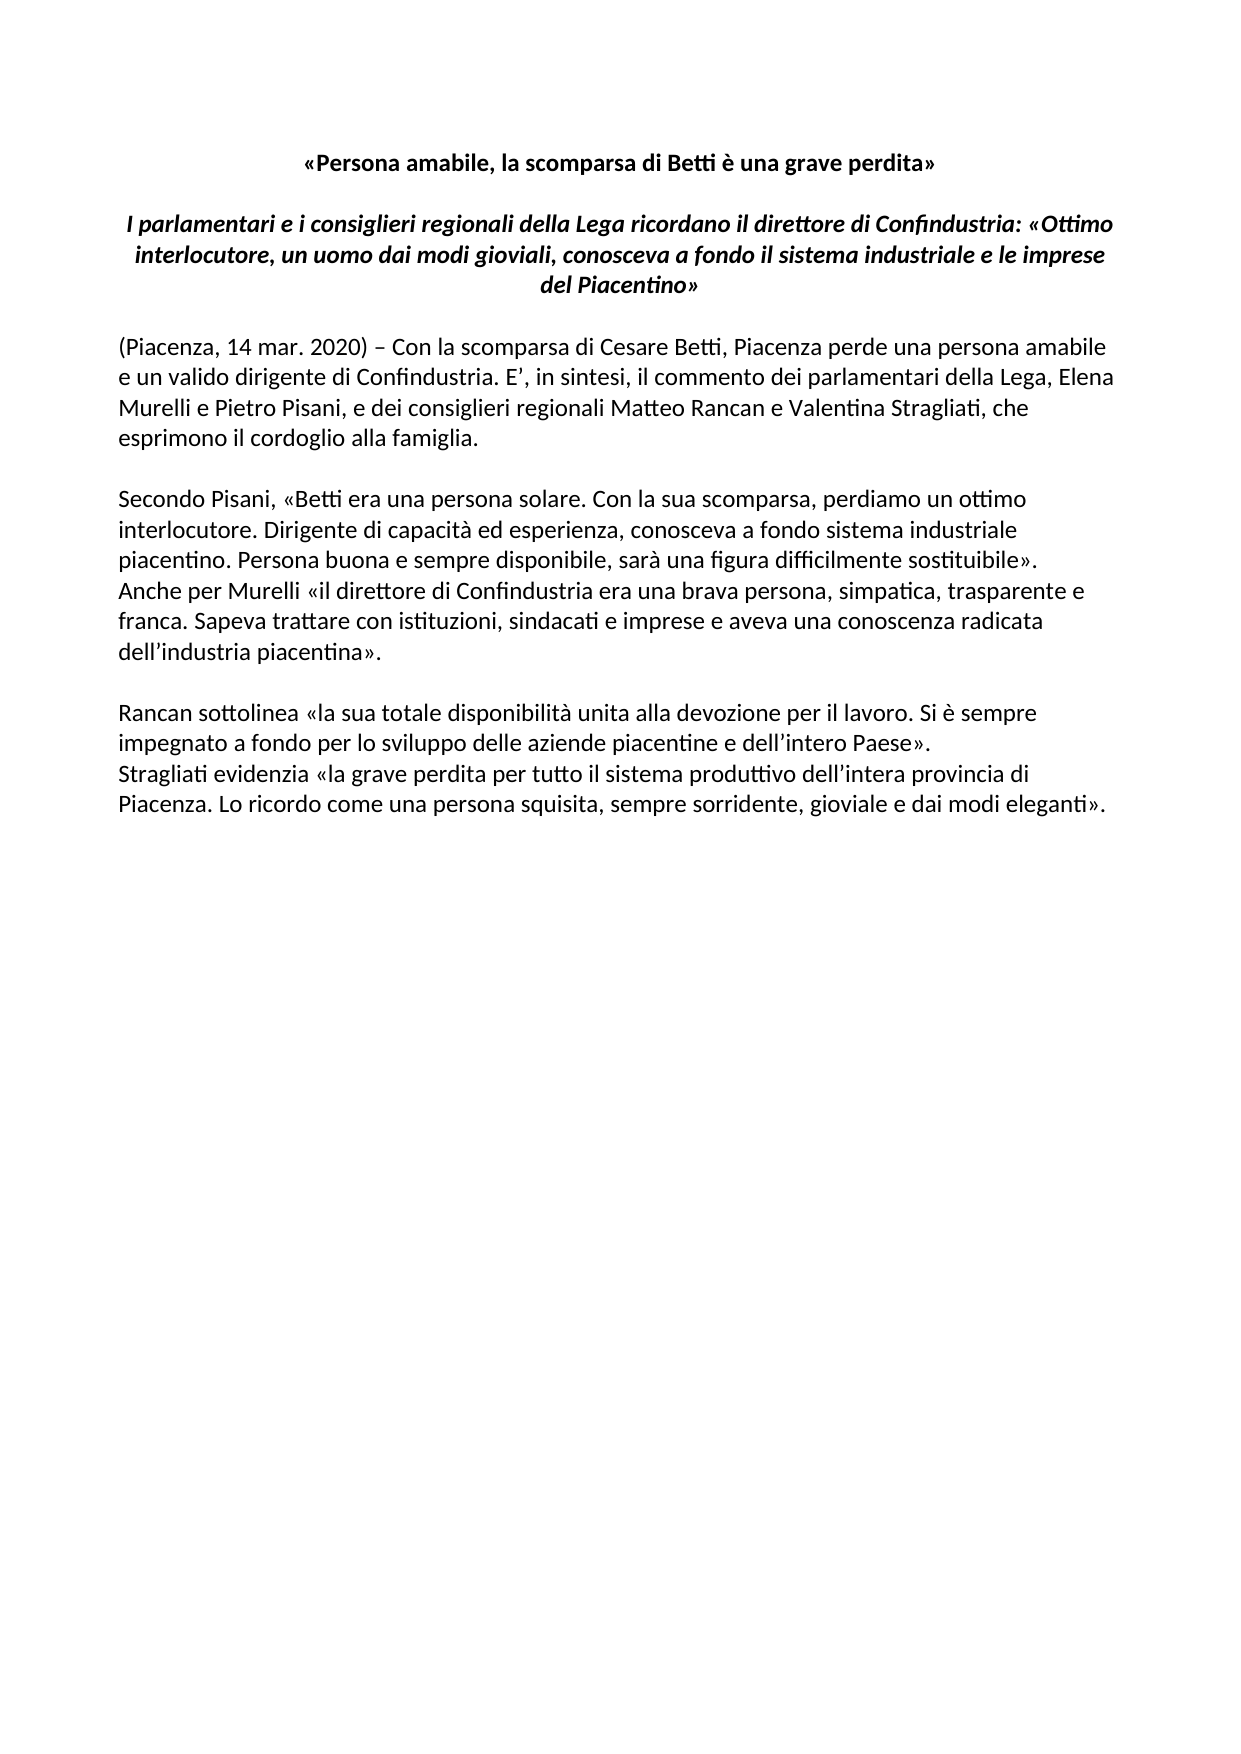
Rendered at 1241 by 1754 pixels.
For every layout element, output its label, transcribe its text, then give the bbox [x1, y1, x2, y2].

text Secondo Pisani, «Betti era una persona solare. Con la sua scomparsa, perdiamo un ottimo interlocutore. Dirigente di capacità ed esperienza, conosceva a fondo sistema industriale piacentino. Persona buona e sempre disponibile, sarà una figura difficilmente sostituibile». [118, 483, 1122, 575]
text Stragliati evidenzia «la grave perdita per tutto il sistema produttivo dell’intera provincia di Piacenza. Lo ricordo come una persona squisita, sempre sorridente, gioviale e dai modi eleganti». [118, 758, 1122, 819]
text Rancan sottolinea «la sua totale disponibilità unita alla devozione per il lavoro. Si è sempre impegnato a fondo per lo sviluppo delle aziende piacentine e dell’intero Paese». [118, 697, 1122, 758]
text I parlamentari e i consiglieri regionali della Lega ricordano il direttore di Confindustria: «Ottimo interlocutore, un uomo dai modi gioviali, conosceva a fondo il sistema industriale e le imprese del Piacentino» [118, 209, 1122, 300]
text (Piacenza, 14 mar. 2020) – Con la scomparsa di Cesare Betti, Piacenza perde una persona amabile e un valido dirigente di Confindustria. E’, in sintesi, il commento dei parlamentari della Lega, Elena Murelli e Pietro Pisani, e dei consiglieri regionali Matteo Rancan e Valentina Stragliati, che esprimono il cordoglio alla famiglia. [118, 331, 1122, 453]
text Anche per Murelli «il direttore di Confindustria era una brava persona, simpatica, trasparente e franca. Sapeva trattare con istituzioni, sindacati e imprese e aveva una conoscenza radicata dell’industria piacentina». [118, 575, 1122, 666]
text «Persona amabile, la scomparsa di Betti è una grave perdita» [118, 148, 1122, 178]
